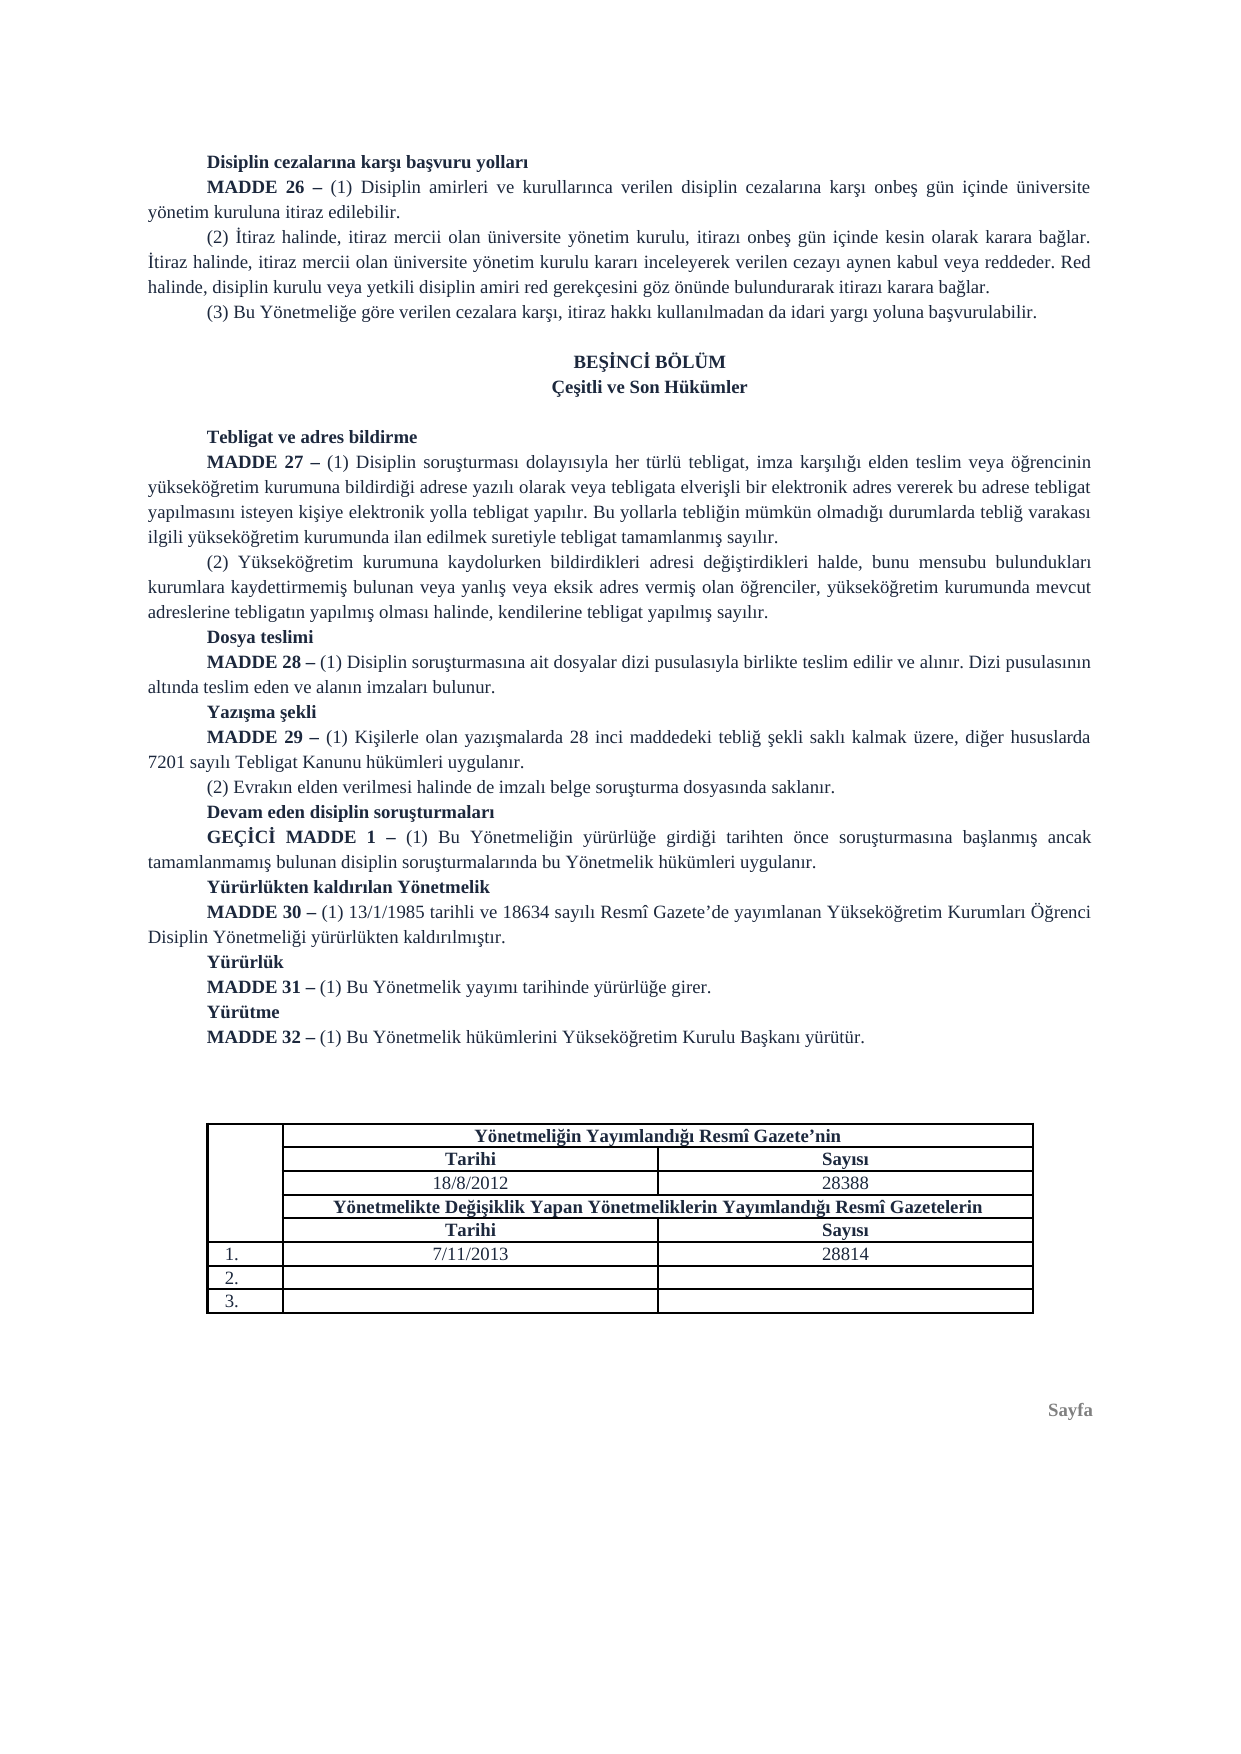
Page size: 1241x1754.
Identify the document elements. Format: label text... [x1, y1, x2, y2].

text (2) Yükseköğretim kurumuna kaydolurken bildirdikleri adresi değiştirdikleri halde, bunu mensubu bulundukları kurumlara kaydettirmemiş bulunan veya yanlış veya eksik adres vermiş olan öğrenciler, yükseköğretim kurumunda mevcut adreslerine tebligatın yapılmış olması halinde, kendilerine tebligat yapılmış sayılır. [148, 548, 1093, 623]
table_header Yönetmeliğin Yayımlandığı Resmî Gazete’nin [284, 1125, 1032, 1146]
table_cell 2. [209, 1267, 282, 1288]
text MADDE 32 – (1) Bu Yönetmelik hükümlerini Yükseköğretim Kurulu Başkanı yürütür. [148, 1023, 1093, 1048]
text Yürütme [148, 998, 1093, 1023]
table_cell Sayısı [659, 1219, 1032, 1241]
text Çeşitli ve Son Hükümler [148, 373, 1093, 398]
text (3) Bu Yönetmeliğe göre verilen cezalara karşı, itiraz hakkı kullanılmadan da idari yargı yoluna başvurulabilir. [148, 298, 1093, 323]
table_cell 18/8/2012 [284, 1172, 657, 1193]
text Devam eden disiplin soruşturmaları [148, 798, 1093, 823]
table_cell 3. [209, 1290, 282, 1312]
text BEŞİNCİ BÖLÜM [148, 348, 1093, 373]
text MADDE 27 – (1) Disiplin soruşturması dolayısıyla her türlü tebligat, imza karşılığı elden teslim veya öğrencinin yükseköğretim kurumuna bildirdiği adrese yazılı olarak veya tebligata elverişli bir elektronik adres vererek bu adrese tebligat yapılmasını isteyen kişiye elektronik yolla tebligat yapılır. Bu yollarla tebliğin mümkün olmadığı durumlarda tebliğ varakası ilgili yükseköğretim kurumunda ilan edilmek suretiyle tebligat tamamlanmış sayılır. [148, 448, 1093, 548]
table_cell 1. [209, 1243, 282, 1264]
text Disiplin cezalarına karşı başvuru yolları [148, 148, 1093, 173]
text MADDE 26 – (1) Disiplin amirleri ve kurullarınca verilen disiplin cezalarına karşı onbeş gün içinde üniversite yönetim kuruluna itiraz edilebilir. [148, 173, 1093, 223]
table_cell Yönetmelikte Değişiklik Yapan Yönetmeliklerin Yayımlandığı Resmî Gazetelerin [284, 1196, 1032, 1217]
table_cell [284, 1267, 657, 1288]
text (2) İtiraz halinde, itiraz mercii olan üniversite yönetim kurulu, itirazı onbeş gün içinde kesin olarak karara bağlar. İtiraz halinde, itiraz mercii olan üniversite yönetim kurulu kararı inceleyerek verilen cezayı aynen kabul veya reddeder. Red halinde, disiplin kurulu veya yetkili disiplin amiri red gerekçesini göz önünde bulundurarak itirazı karara bağlar. [148, 223, 1093, 298]
table_cell 28814 [659, 1243, 1032, 1264]
text Sayfa [148, 1389, 1093, 1420]
table_cell 7/11/2013 [284, 1243, 657, 1264]
text Dosya teslimi [148, 623, 1093, 648]
text (2) Evrakın elden verilmesi halinde de imzalı belge soruşturma dosyasında saklanır. [148, 773, 1093, 798]
table_cell Sayısı [659, 1148, 1032, 1170]
text Yürürlükten kaldırılan Yönetmelik [148, 873, 1093, 898]
table_cell [659, 1290, 1032, 1312]
text MADDE 31 – (1) Bu Yönetmelik yayımı tarihinde yürürlüğe girer. [148, 973, 1093, 998]
text Tebligat ve adres bildirme [148, 423, 1093, 448]
text Yürürlük [148, 948, 1093, 973]
text GEÇİCİ MADDE 1 – (1) Bu Yönetmeliğin yürürlüğe girdiği tarihten önce soruşturmasına başlanmış ancak tamamlanmamış bulunan disiplin soruşturmalarında bu Yönetmelik hükümleri uygulanır. [148, 823, 1093, 873]
table_cell Tarihi [284, 1219, 657, 1241]
table_cell Tarihi [284, 1148, 657, 1170]
text MADDE 28 – (1) Disiplin soruşturmasına ait dosyalar dizi pusulasıyla birlikte teslim edilir ve alınır. Dizi pusulasının altında teslim eden ve alanın imzaları bulunur. [148, 648, 1093, 698]
table_cell [284, 1290, 657, 1312]
text MADDE 29 – (1) Kişilerle olan yazışmalarda 28 inci maddedeki tebliğ şekli saklı kalmak üzere, diğer hususlarda 7201 sayılı Tebligat Kanunu hükümleri uygulanır. [148, 723, 1093, 773]
table_header [209, 1125, 282, 1241]
table_cell 28388 [659, 1172, 1032, 1193]
text MADDE 30 – (1) 13/1/1985 tarihli ve 18634 sayılı Resmî Gazete’de yayımlanan Yükseköğretim Kurumları Öğrenci Disiplin Yönetmeliği yürürlükten kaldırılmıştır. [148, 898, 1093, 948]
text Yazışma şekli [148, 698, 1093, 723]
table_cell [659, 1267, 1032, 1288]
